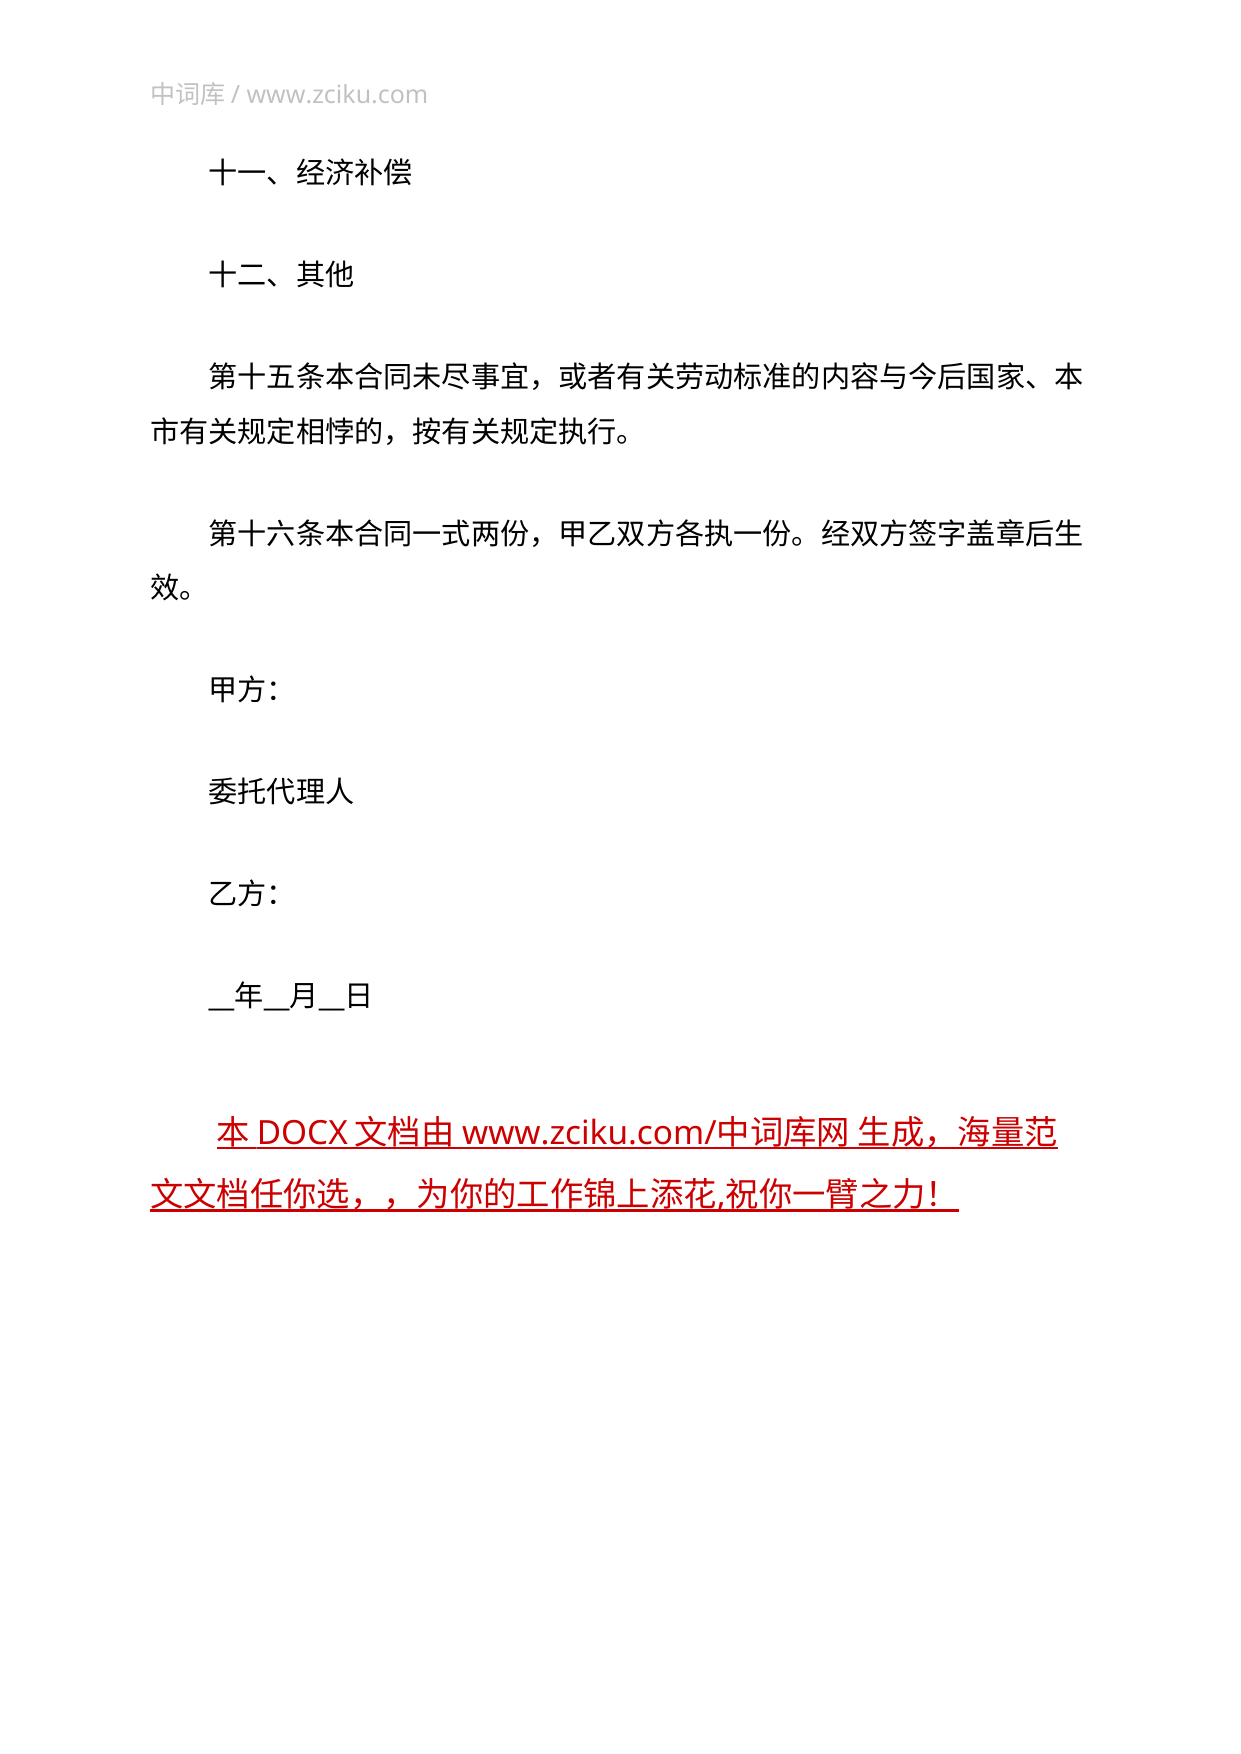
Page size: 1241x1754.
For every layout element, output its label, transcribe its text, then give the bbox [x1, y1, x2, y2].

text 委托代理人 [150, 769, 1090, 811]
text 十二、其他 [150, 252, 1090, 294]
text 乙方： [150, 870, 1090, 913]
text 十一、经济补偿 [150, 150, 1090, 192]
text 第十六条本合同一式两份，甲乙双方各执一份。经双方签字盖章后生效。 [150, 510, 1090, 607]
text __年__月__日 [150, 972, 1090, 1014]
text 甲方： [150, 667, 1090, 709]
text 本DOCX文档由 www.zciku.com/中词库网 生成，海量范文文档任你选，，为你的工作锦上添花,祝你一臂之力！ [150, 1105, 1090, 1217]
text 第十五条本合同未尽事宜，或者有关劳动标准的内容与今后国家、本市有关规定相悖的，按有关规定执行。 [150, 353, 1090, 451]
